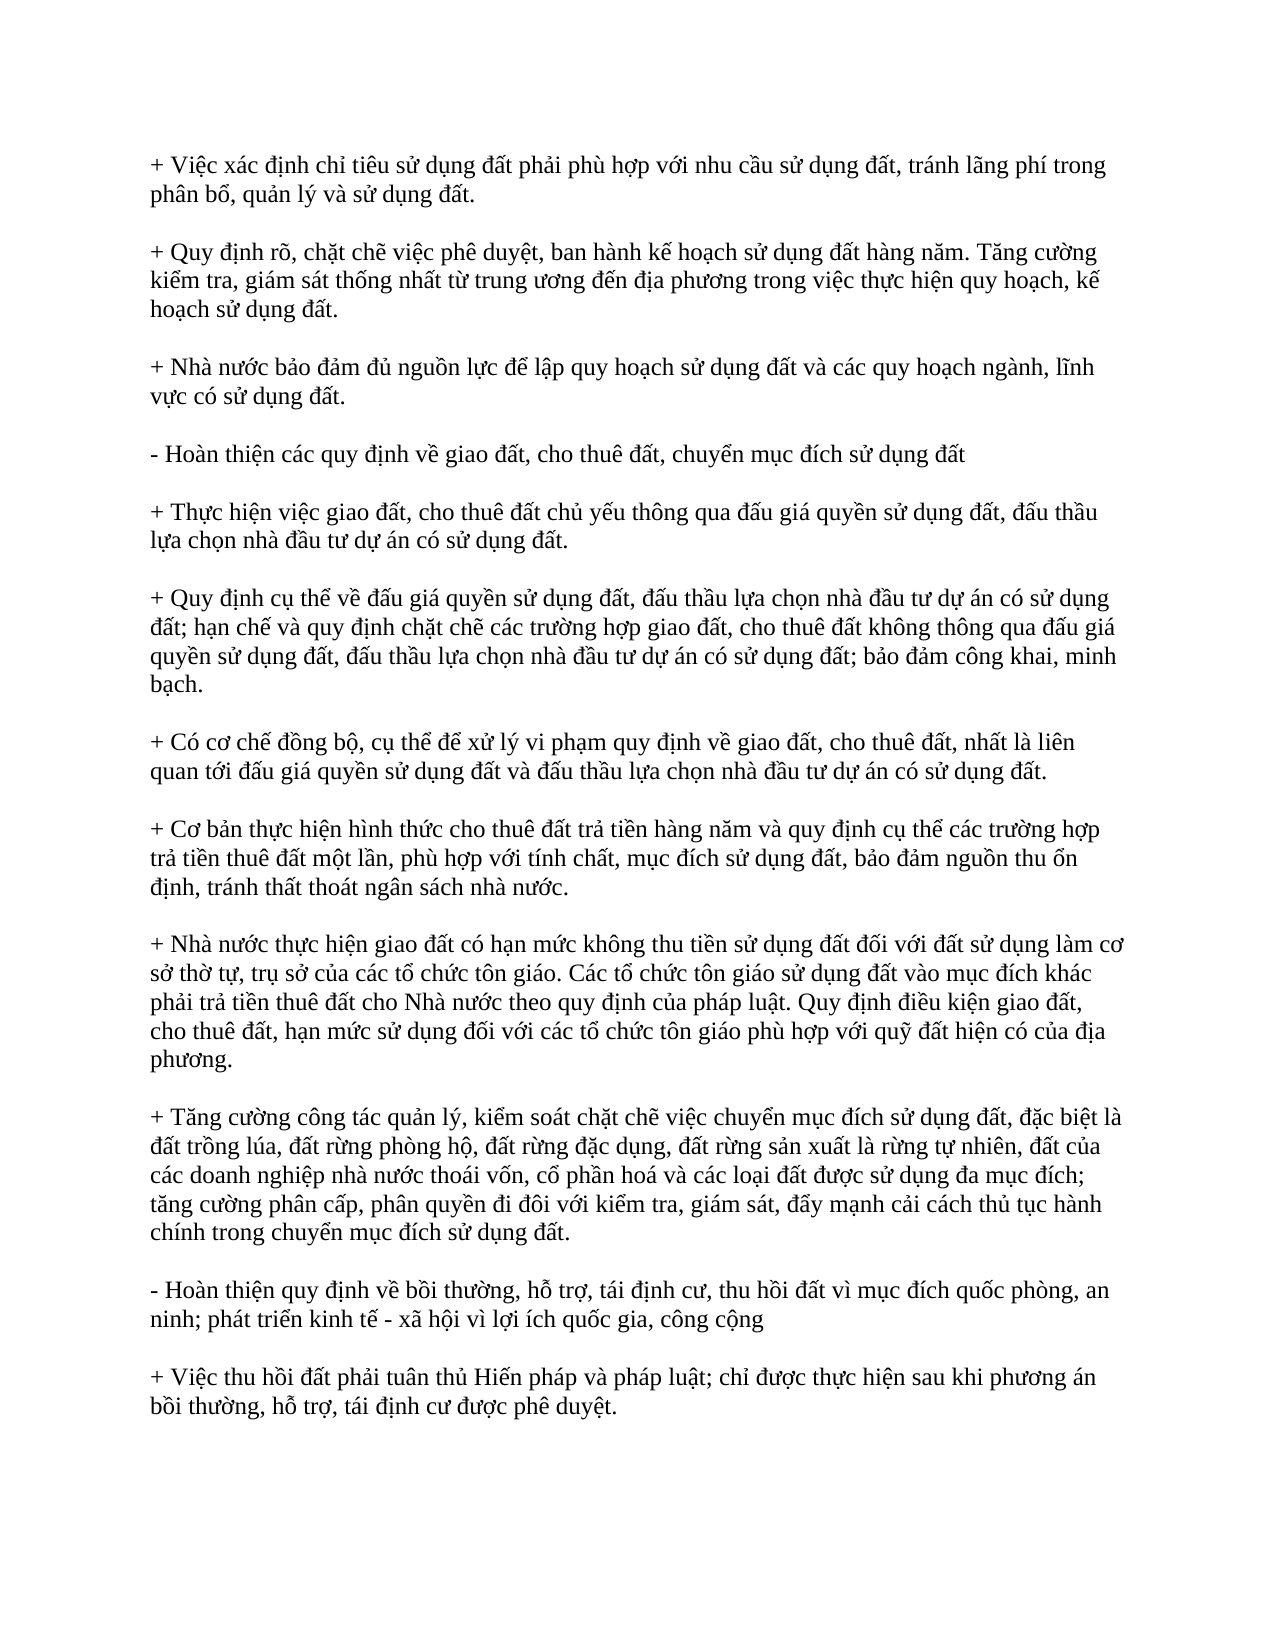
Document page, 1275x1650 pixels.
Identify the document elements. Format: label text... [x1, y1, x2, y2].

text + Tăng cường công tác quản lý, kiểm soát chặt chẽ việc chuyển mục đích sử dụng đất, đặc biệt là đất trồng lúa, đất rừng phòng hộ, đất rừng đặc dụng, đất rừng sản xuất là rừng tự nhiên, đất của các doanh nghiệp nhà nước thoái vốn, cổ phần hoá và các loại đất được sử dụng đa mục đích; tăng cường phân cấp, phân quyền đi đôi với kiểm tra, giám sát, đẩy mạnh cải cách thủ tục hành chính trong chuyển mục đích sử dụng đất. [150, 1102, 1125, 1246]
text + Quy định cụ thể về đấu giá quyền sử dụng đất, đấu thầu lựa chọn nhà đầu tư dự án có sử dụng đất; hạn chế và quy định chặt chẽ các trường hợp giao đất, cho thuê đất không thông qua đấu giá quyền sử dụng đất, đấu thầu lựa chọn nhà đầu tư dự án có sử dụng đất; bảo đảm công khai, minh bạch. [150, 583, 1125, 698]
text + Việc xác định chỉ tiêu sử dụng đất phải phù hợp với nhu cầu sử dụng đất, tránh lãng phí trong phân bổ, quản lý và sử dụng đất. [150, 150, 1125, 207]
text + Thực hiện việc giao đất, cho thuê đất chủ yếu thông qua đấu giá quyền sử dụng đất, đấu thầu lựa chọn nhà đầu tư dự án có sử dụng đất. [150, 497, 1125, 554]
text + Có cơ chế đồng bộ, cụ thể để xử lý vi phạm quy định về giao đất, cho thuê đất, nhất là liên quan tới đấu giá quyền sử dụng đất và đấu thầu lựa chọn nhà đầu tư dự án có sử dụng đất. [150, 727, 1125, 785]
text + Nhà nước bảo đảm đủ nguồn lực để lập quy hoạch sử dụng đất và các quy hoạch ngành, lĩnh vực có sử dụng đất. [150, 352, 1125, 409]
text - Hoàn thiện các quy định về giao đất, cho thuê đất, chuyển mục đích sử dụng đất [150, 439, 1125, 467]
text + Cơ bản thực hiện hình thức cho thuê đất trả tiền hàng năm và quy định cụ thể các trường hợp trả tiền thuê đất một lần, phù hợp với tính chất, mục đích sử dụng đất, bảo đảm nguồn thu ổn định, tránh thất thoát ngân sách nhà nước. [150, 814, 1125, 900]
text + Việc thu hồi đất phải tuân thủ Hiến pháp và pháp luật; chỉ được thực hiện sau khi phương án bồi thường, hỗ trợ, tái định cư được phê duyệt. [150, 1362, 1125, 1419]
text - Hoàn thiện quy định về bồi thường, hỗ trợ, tái định cư, thu hồi đất vì mục đích quốc phòng, an ninh; phát triển kinh tế - xã hội vì lợi ích quốc gia, công cộng [150, 1275, 1125, 1333]
text + Nhà nước thực hiện giao đất có hạn mức không thu tiền sử dụng đất đối với đất sử dụng làm cơ sở thờ tự, trụ sở của các tổ chức tôn giáo. Các tổ chức tôn giáo sử dụng đất vào mục đích khác phải trả tiền thuê đất cho Nhà nước theo quy định của pháp luật. Quy định điều kiện giao đất, cho thuê đất, hạn mức sử dụng đối với các tổ chức tôn giáo phù hợp với quỹ đất hiện có của địa phương. [150, 929, 1125, 1073]
text + Quy định rõ, chặt chẽ việc phê duyệt, ban hành kế hoạch sử dụng đất hàng năm. Tăng cường kiểm tra, giám sát thống nhất từ trung ương đến địa phương trong việc thực hiện quy hoạch, kế hoạch sử dụng đất. [150, 237, 1125, 323]
